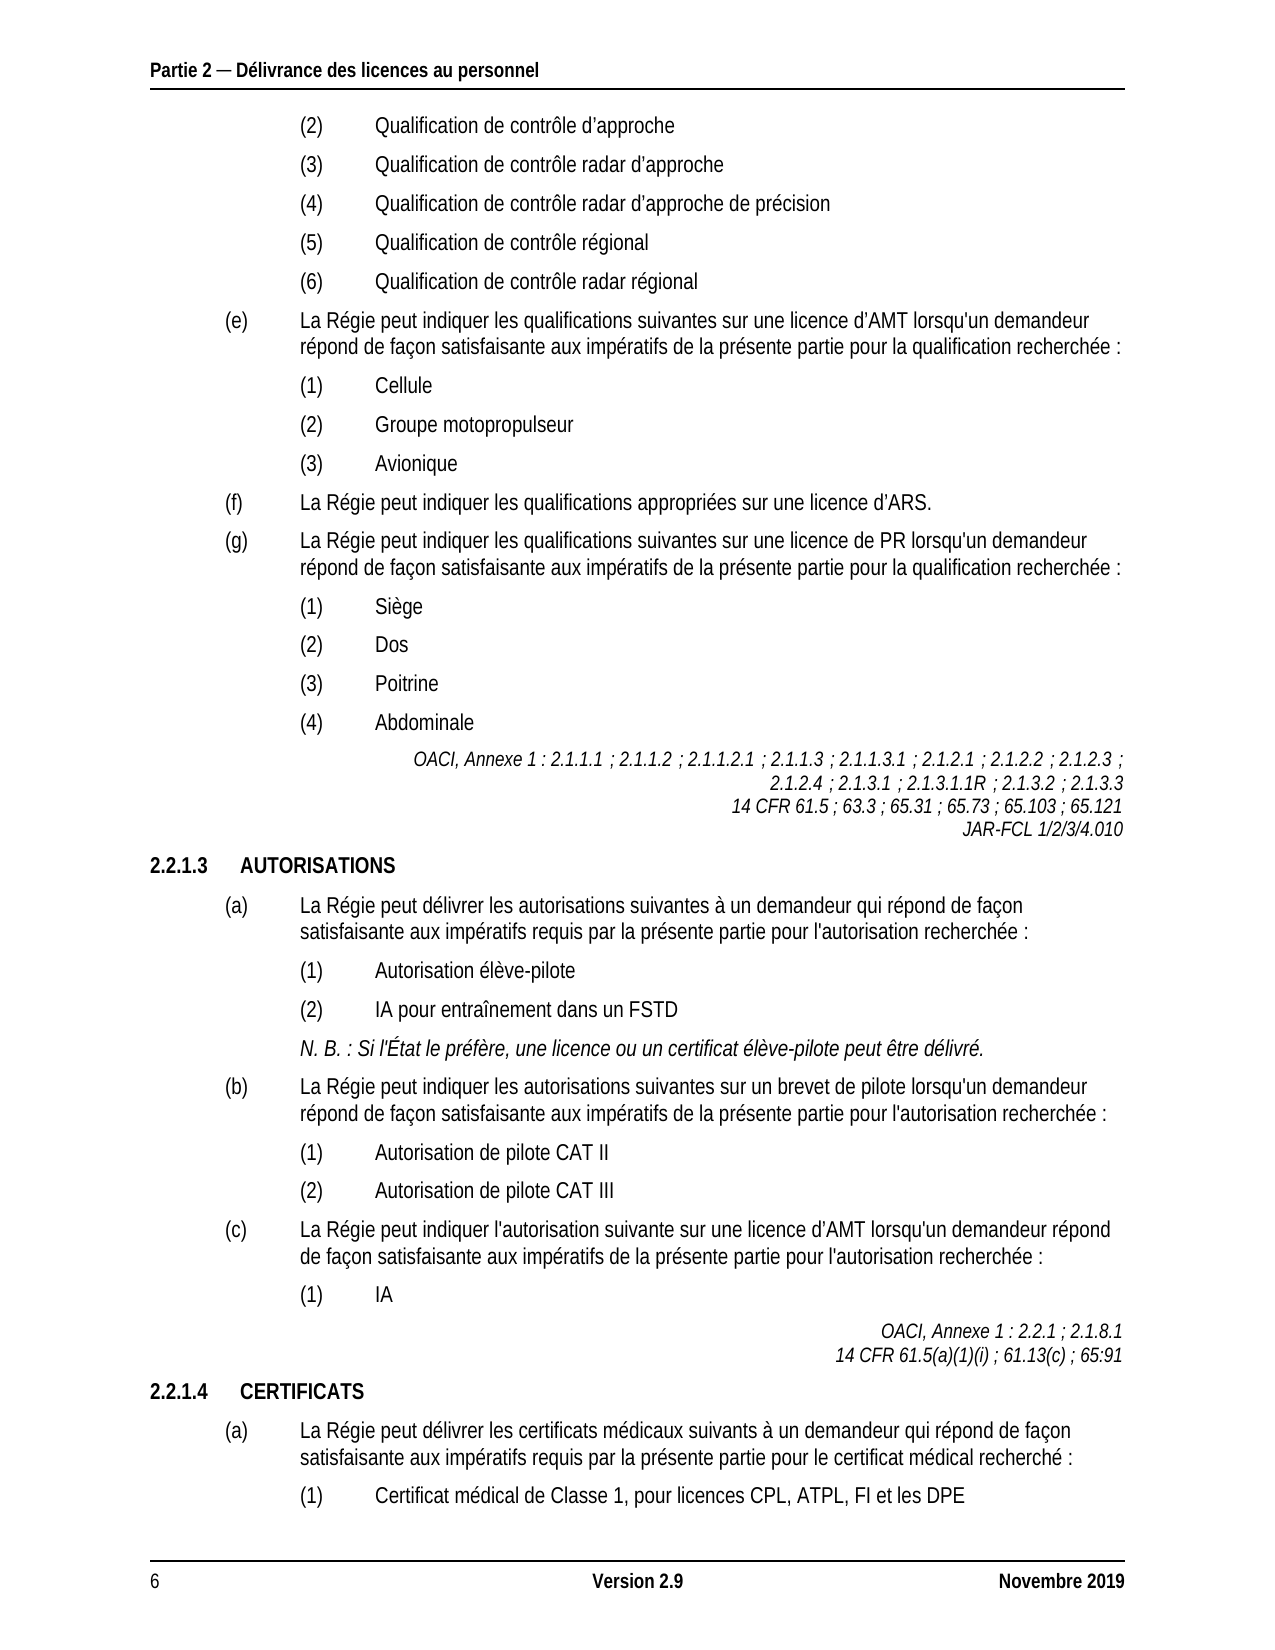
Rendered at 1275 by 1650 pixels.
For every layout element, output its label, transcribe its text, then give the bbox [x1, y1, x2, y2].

text N. B. : Si l'État le préfère, une licence ou un certificat élève-pilote peut être délivré. [300, 1034, 1125, 1061]
list Siège [300, 593, 1125, 619]
list IA [300, 1281, 1125, 1308]
list La Régie peut délivrer les certificats médicaux suivants à un demandeur qui répond de façon satisfaisante aux impératifs requis par la présente partie pour le certificat médical recherché : [225, 1417, 1125, 1470]
text JAR-FCL 1/2/3/4.010 [150, 818, 1125, 841]
text Qualification de contrôle radar régional [300, 268, 1125, 294]
text La Régie peut indiquer l'autorisation suivante sur une licence d’AMT lorsqu'un demandeur répond de façon satisfaisante aux impératifs de la présente partie pour l'autorisation recherchée : [225, 1216, 1125, 1269]
list Autorisation de pilote CAT II [300, 1138, 1125, 1165]
text OACI, Annexe 1 : 2.1.1.1 ; 2.1.1.2 ; 2.1.1.2.1 ; 2.1.1.3 ; 2.1.1.3.1 ; 2.1.2.1 ; 2.1.2.2 ; 2.1.2.3 ; 2.1.2.4 ; 2.1.3.1 ; 2.1.3.1.1R ; 2.1.3.2 ; 2.1.3.3 [150, 748, 1125, 794]
text Autorisation de pilote CAT III [300, 1177, 1125, 1204]
text Dos [300, 631, 1125, 658]
list Autorisation élève-pilote [300, 957, 1125, 983]
text Qualification de contrôle d’approche [300, 112, 1125, 139]
text Avionique [300, 450, 1125, 476]
text 14 CFR 61.5 ; 63.3 ; 65.31 ; 65.73 ; 65.103 ; 65.121 [150, 794, 1125, 818]
text Groupe motopropulseur [300, 411, 1125, 437]
text Abdominale [300, 709, 1125, 736]
list Certificat médical de Classe 1, pour licences CPL, ATPL, FI et les DPE [300, 1482, 1125, 1509]
text Qualification de contrôle radar d’approche de précision [300, 190, 1125, 217]
text Qualification de contrôle radar d’approche [300, 151, 1125, 178]
text La Régie peut indiquer les autorisations suivantes sur un brevet de pilote lorsqu'un demandeur répond de façon satisfaisante aux impératifs de la présente partie pour l'autorisation recherchée : [225, 1073, 1125, 1126]
text Qualification de contrôle régional [300, 229, 1125, 255]
text La Régie peut indiquer les qualifications suivantes sur une licence de PR lorsqu'un demandeur répond de façon satisfaisante aux impératifs de la présente partie pour la qualification recherchée : [225, 527, 1125, 580]
list La Régie peut délivrer les autorisations suivantes à un demandeur qui répond de façon satisfaisante aux impératifs requis par la présente partie pour l'autorisation recherchée : [225, 892, 1125, 944]
text 14 CFR 61.5(a)(1)(i) ; 61.13(c) ; 65:91 [150, 1343, 1125, 1367]
text Poitrine [300, 670, 1125, 697]
text La Régie peut indiquer les qualifications suivantes sur une licence d’AMT lorsqu'un demandeur répond de façon satisfaisante aux impératifs de la présente partie pour la qualification recherchée : [225, 307, 1125, 359]
list Cellule [300, 372, 1125, 398]
subtitle Autorisations [150, 853, 1125, 879]
subtitle Certificats [150, 1379, 1125, 1405]
text La Régie peut indiquer les qualifications appropriées sur une licence d’ARS. [225, 488, 1125, 515]
text IA pour entraînement dans un FSTD [300, 996, 1125, 1022]
text OACI, Annexe 1 : 2.2.1 ; 2.1.8.1 [150, 1320, 1125, 1343]
